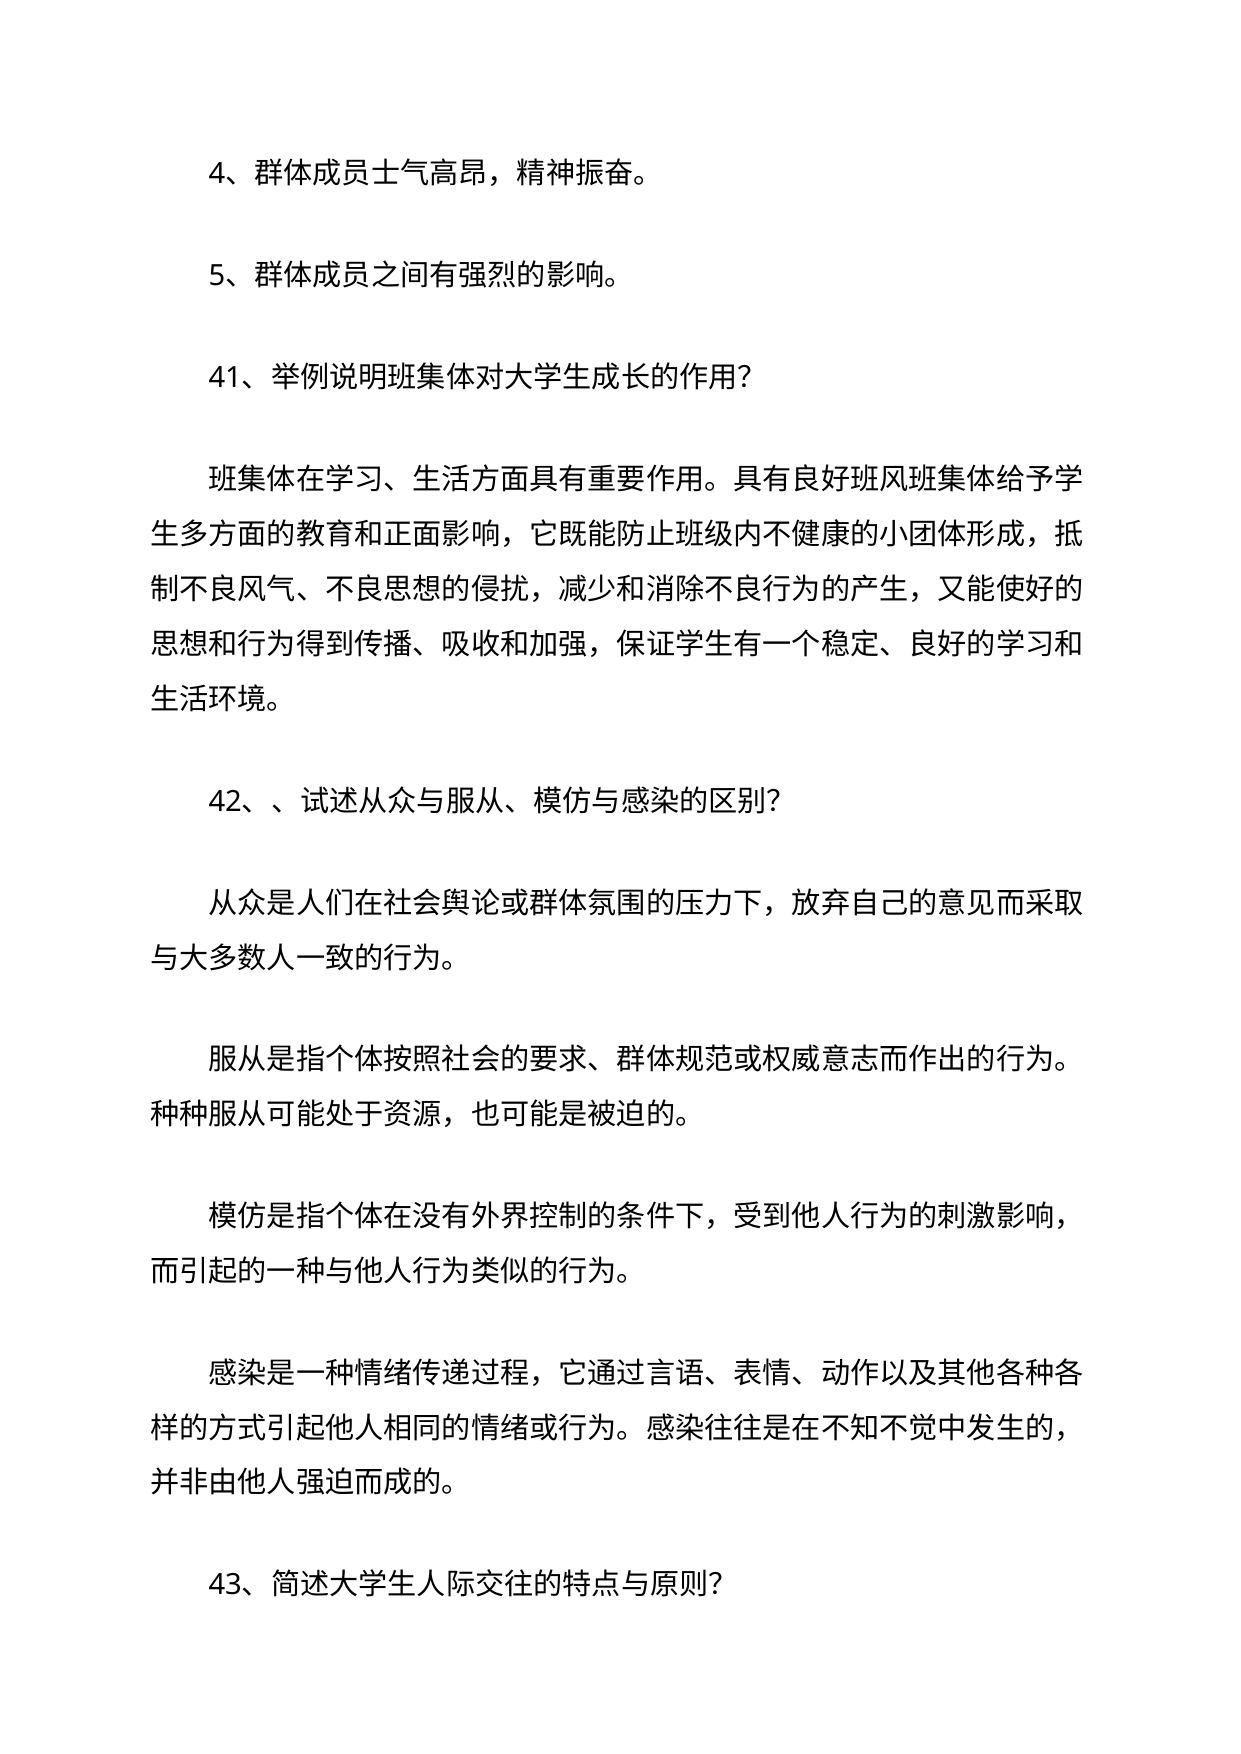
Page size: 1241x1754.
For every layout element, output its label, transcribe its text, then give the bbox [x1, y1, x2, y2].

text 感染是一种情绪传递过程，它通过言语、表情、动作以及其他各种各样的方式引起他人相同的情绪或行为。感染往往是在不知不觉中发生的，并非由他人强迫而成的。 [150, 1349, 1090, 1501]
text 模仿是指个体在没有外界控制的条件下，受到他人行为的刺激影响，而引起的一种与他人行为类似的行为。 [150, 1193, 1090, 1290]
text 42、、试述从众与服从、模仿与感染的区别？ [150, 777, 1090, 820]
text 服从是指个体按照社会的要求、群体规范或权威意志而作出的行为。种种服从可能处于资源，也可能是被迫的。 [150, 1036, 1090, 1133]
text 5、群体成员之间有强烈的影响。 [150, 252, 1090, 294]
text 从众是人们在社会舆论或群体氛围的压力下，放弃自己的意见而采取与大多数人一致的行为。 [150, 879, 1090, 976]
text 43、简述大学生人际交往的特点与原则？ [150, 1561, 1090, 1603]
text 41、举例说明班集体对大学生成长的作用？ [150, 354, 1090, 396]
text 班集体在学习、生活方面具有重要作用。具有良好班风班集体给予学生多方面的教育和正面影响，它既能防止班级内不健康的小团体形成，抵制不良风气、不良思想的侵扰，减少和消除不良行为的产生，又能使好的思想和行为得到传播、吸收和加强，保证学生有一个稳定、良好的学习和生活环境。 [150, 456, 1090, 718]
text 4、群体成员士气高昂，精神振奋。 [150, 150, 1090, 192]
